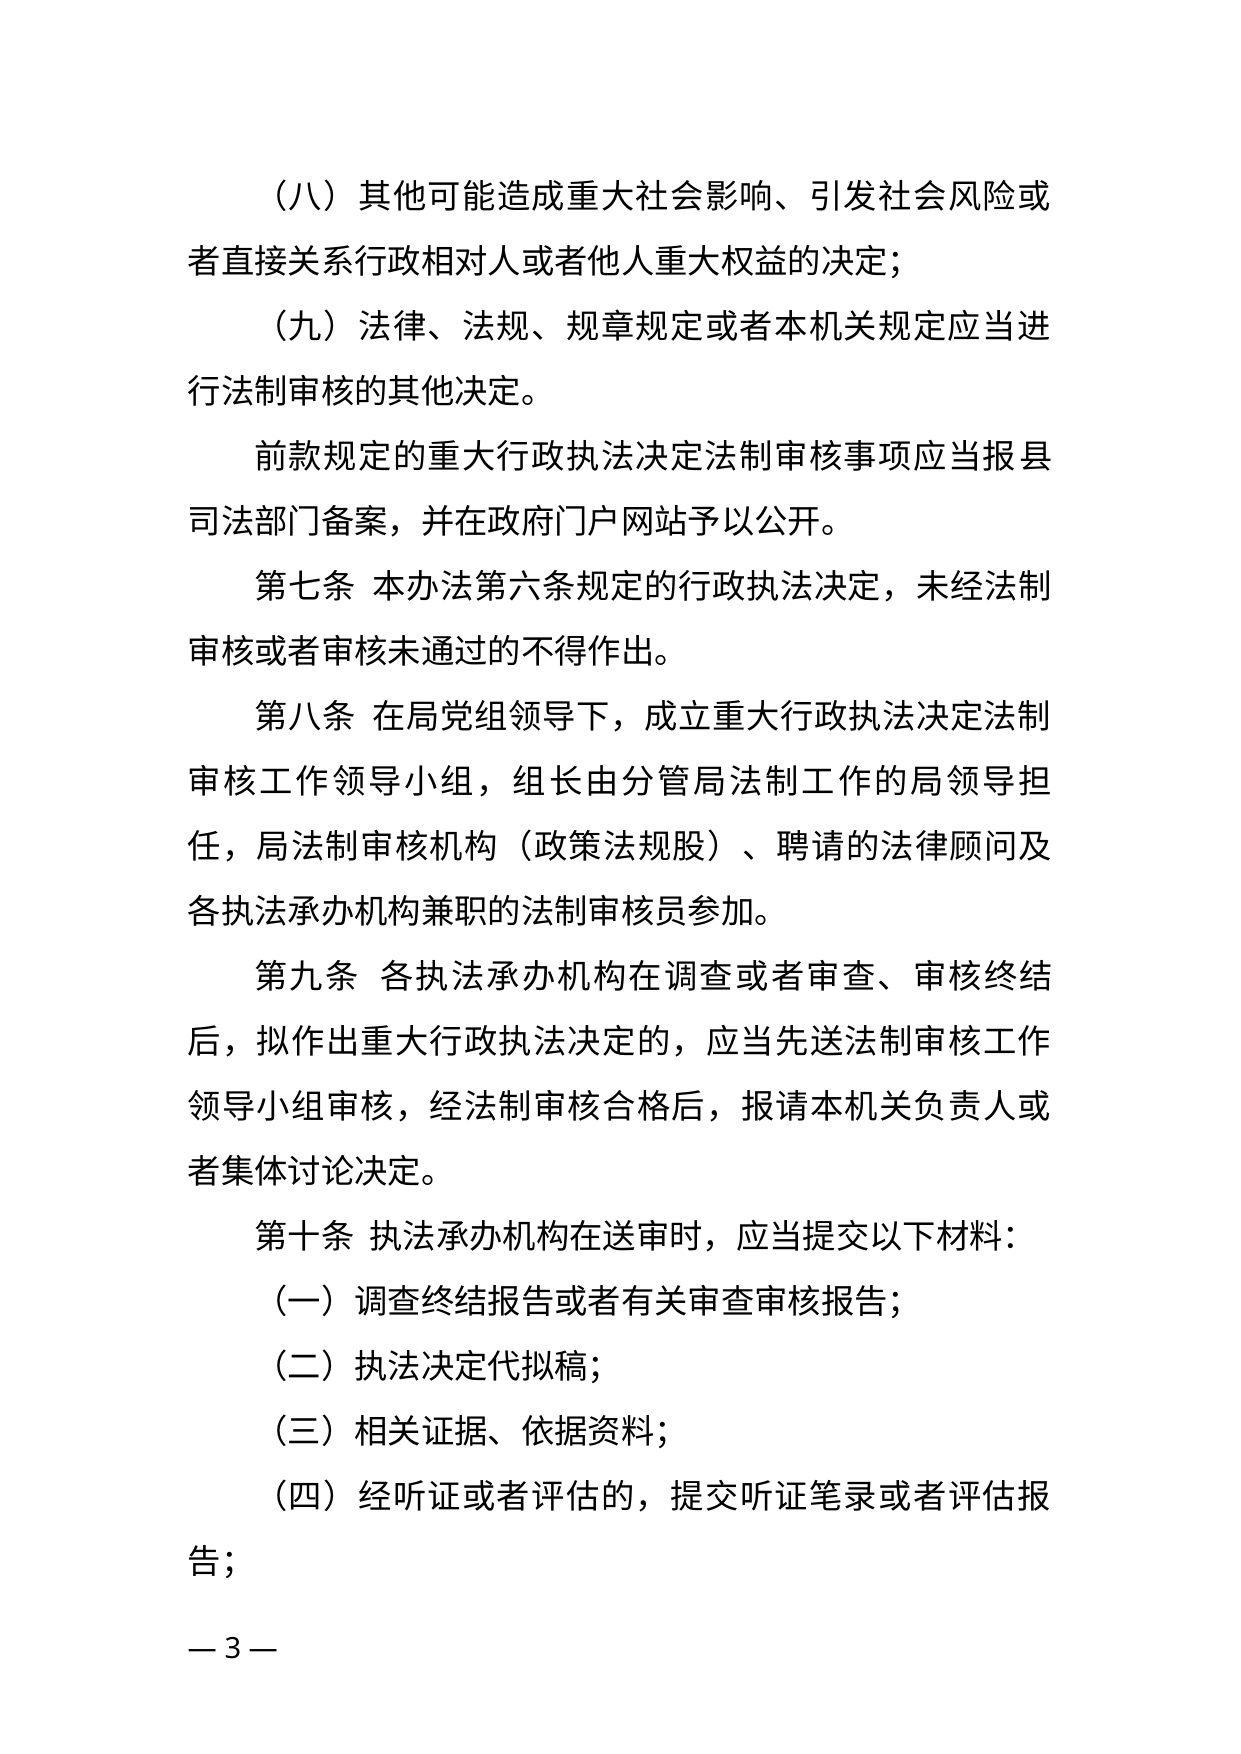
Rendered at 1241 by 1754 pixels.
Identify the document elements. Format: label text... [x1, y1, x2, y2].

text （二）执法决定代拟稿； [187, 1332, 1053, 1397]
text 第十条 执法承办机构在送审时，应当提交以下材料： [187, 1202, 1053, 1267]
text 第九条 各执法承办机构在调查或者审查、审核终结后，拟作出重大行政执法决定的，应当先送法制审核工作领导小组审核，经法制审核合格后，报请本机关负责人或者集体讨论决定。 [187, 942, 1053, 1202]
text 第八条 在局党组领导下，成立重大行政执法决定法制审核工作领导小组，组长由分管局法制工作的局领导担任，局法制审核机构（政策法规股）、聘请的法律顾问及各执法承办机构兼职的法制审核员参加。 [187, 682, 1053, 942]
text （四）经听证或者评估的，提交听证笔录或者评估报告； [187, 1462, 1053, 1592]
text 第七条 本办法第六条规定的行政执法决定，未经法制审核或者审核未通过的不得作出。 [187, 552, 1053, 682]
text 前款规定的重大行政执法决定法制审核事项应当报县司法部门备案，并在政府门户网站予以公开。 [187, 422, 1053, 552]
text （八）其他可能造成重大社会影响、引发社会风险或者直接关系行政相对人或者他人重大权益的决定； [187, 162, 1053, 292]
text （一）调查终结报告或者有关审查审核报告； [187, 1267, 1053, 1332]
text （九）法律、法规、规章规定或者本机关规定应当进行法制审核的其他决定。 [187, 292, 1053, 422]
text （三）相关证据、依据资料； [187, 1397, 1053, 1462]
